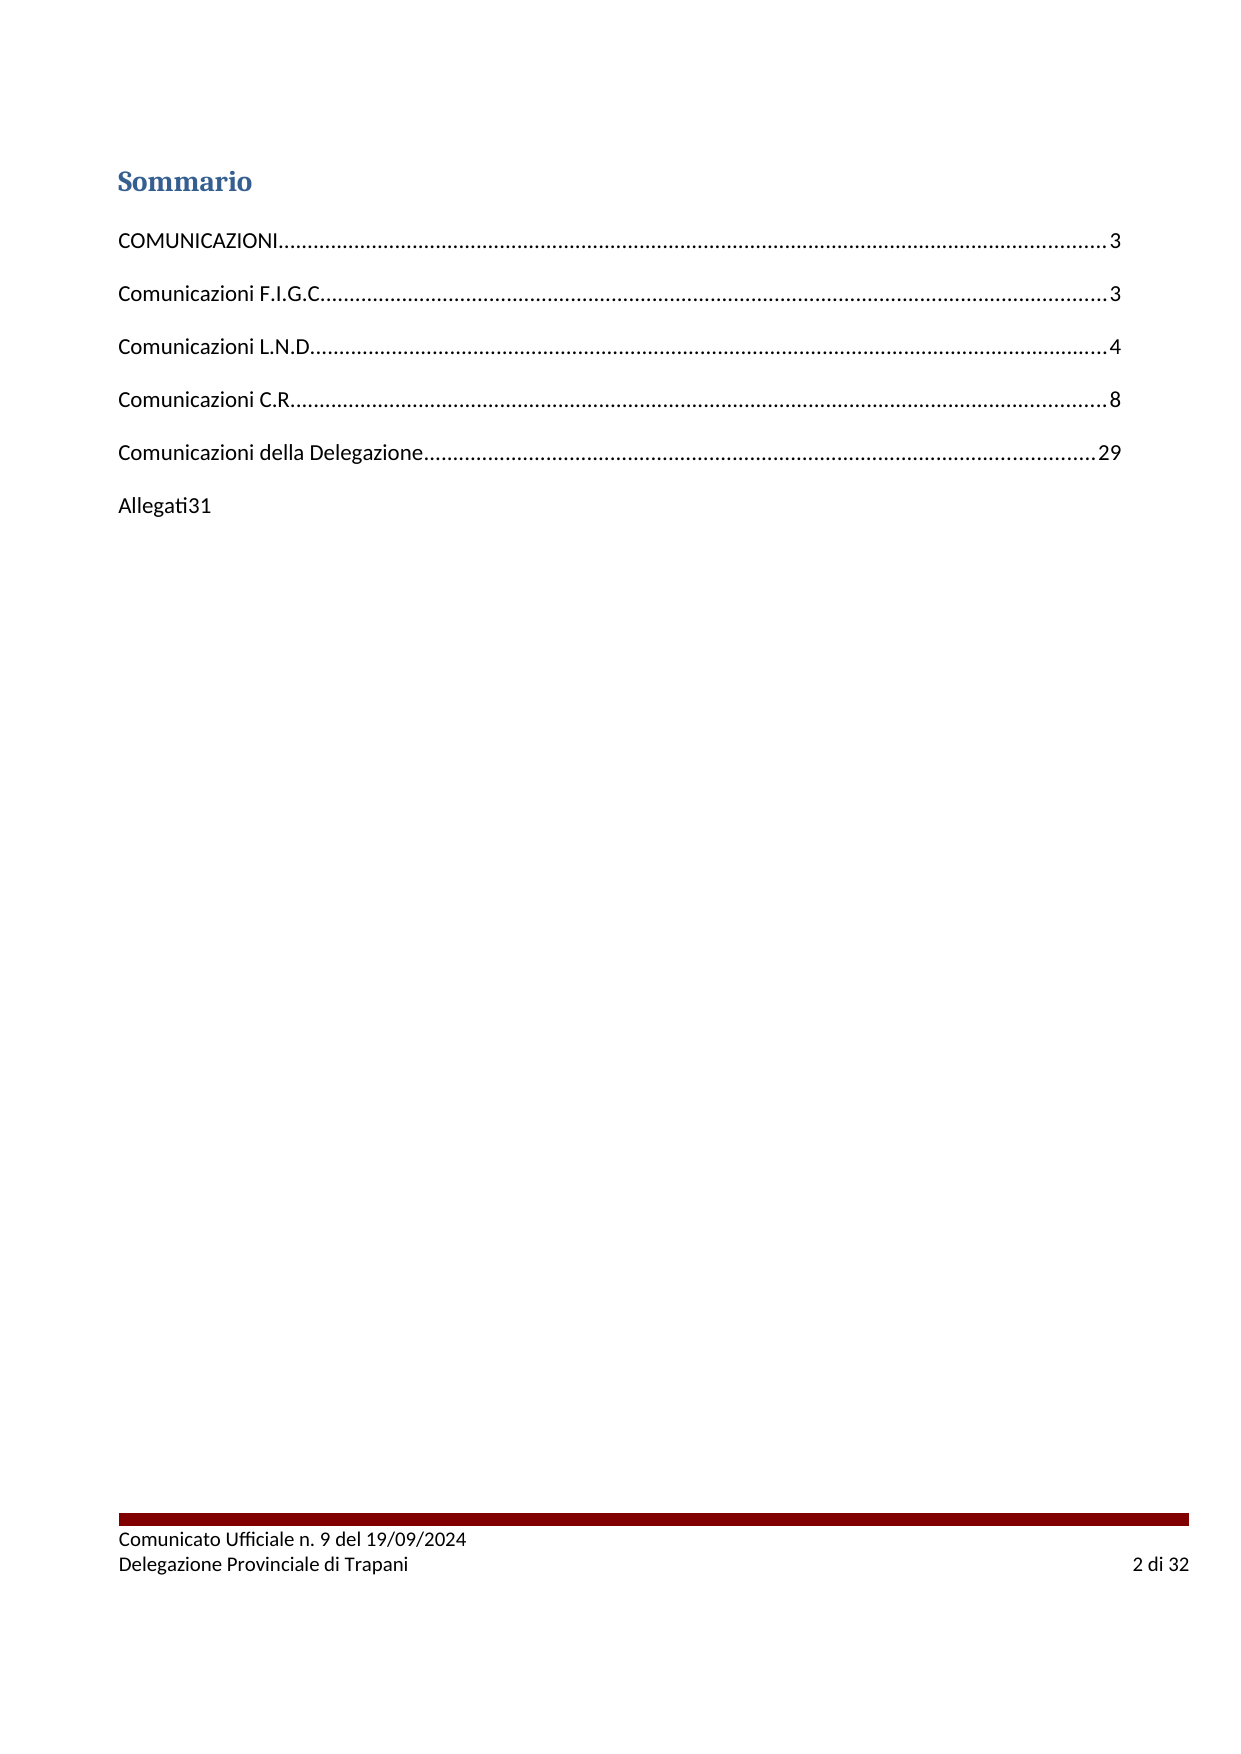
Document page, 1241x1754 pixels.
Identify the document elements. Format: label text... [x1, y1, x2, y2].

text COMUNICAZIONI 3 [118, 226, 1122, 254]
text Allegati 31 [118, 491, 1122, 519]
text Comunicazioni L.N.D. 4 [118, 332, 1122, 360]
text Comunicazioni F.I.G.C. 3 [118, 279, 1122, 307]
text Sommario [118, 165, 1122, 226]
text Comunicazioni della Delegazione 29 [118, 438, 1122, 466]
text Comunicazioni C.R. 8 [118, 385, 1122, 413]
